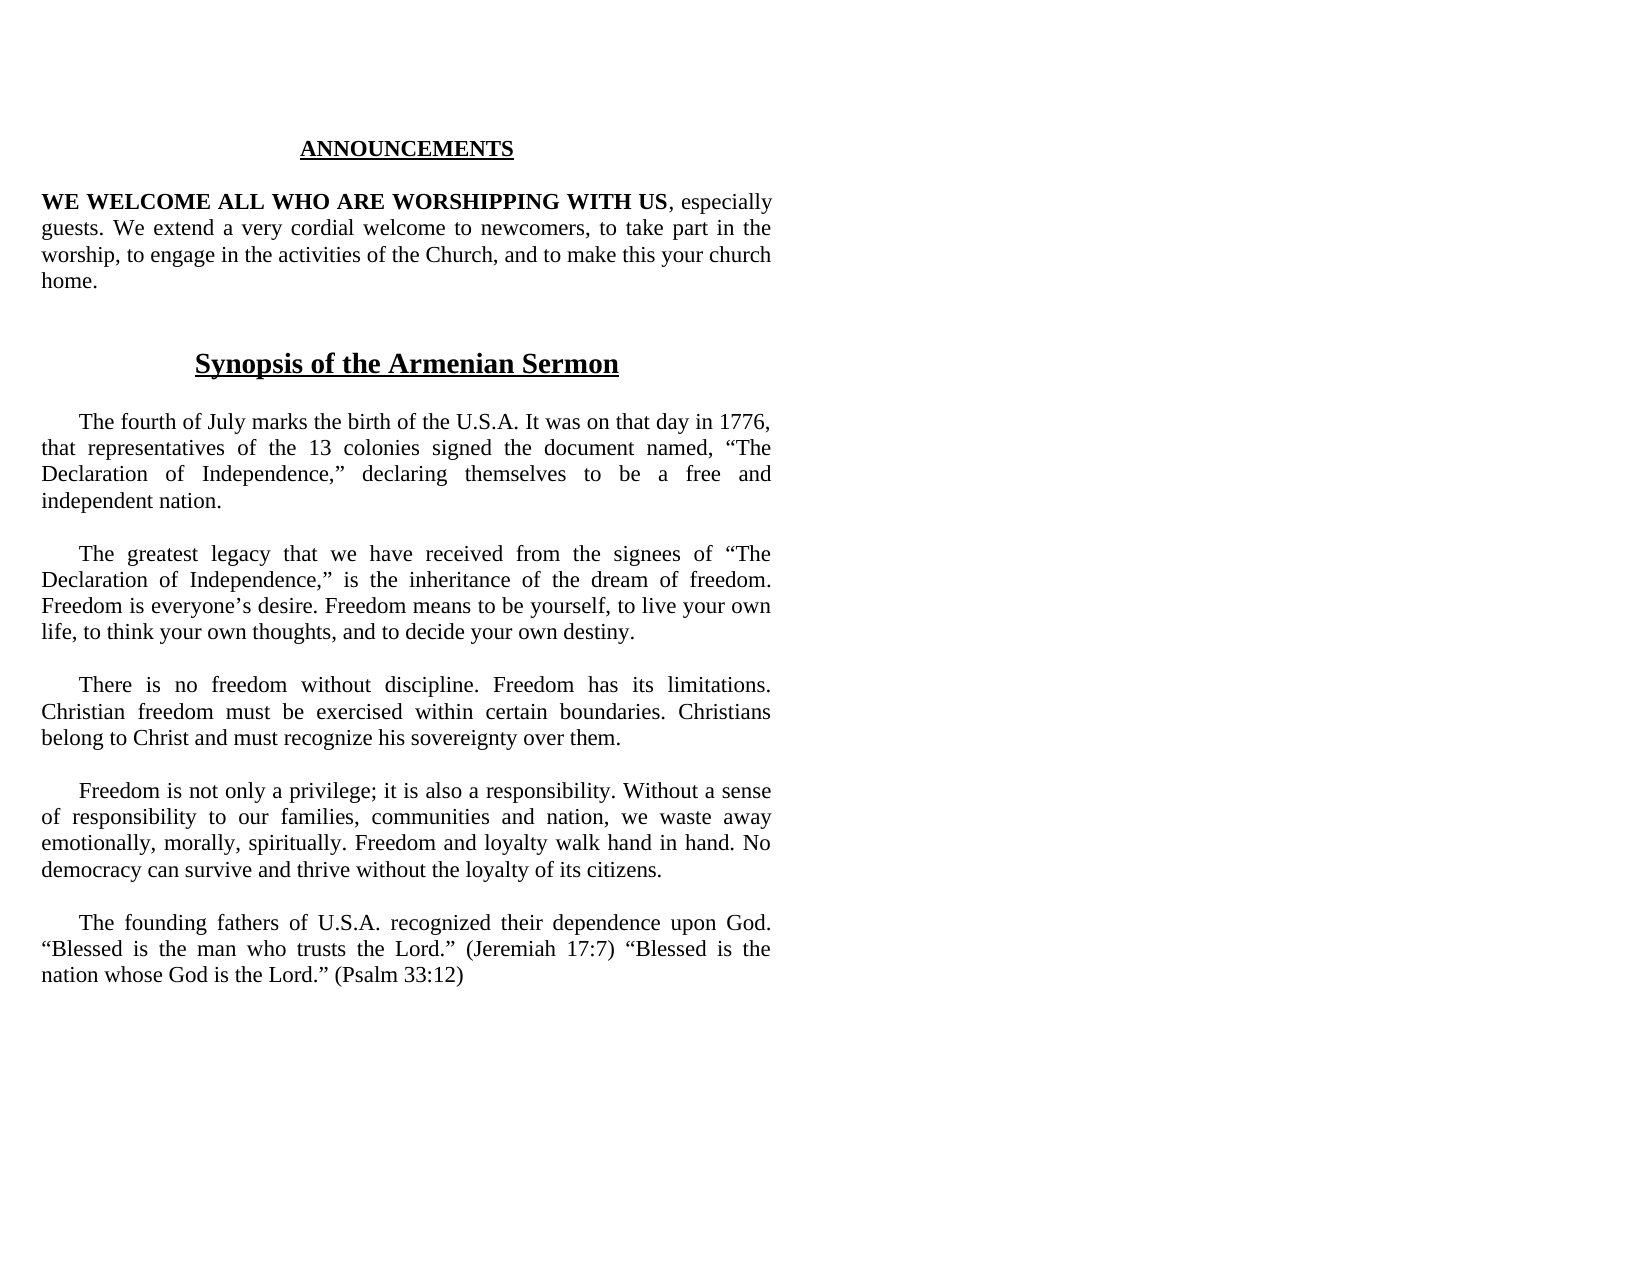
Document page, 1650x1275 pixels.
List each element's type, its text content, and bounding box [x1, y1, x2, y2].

text The fourth of July marks the birth of the U.S.A. It was on that day in 1776, that representatives of the 13 colonies signed the document named, “The Declaration of Independence,” declaring themselves to be a free and independent nation. [41, 408, 772, 513]
text There is no freedom without discipline. Freedom has its limitations. Christian freedom must be exercised within certain boundaries. Christians belong to Christ and must recognize his sovereignty over them. [41, 671, 772, 750]
text Freedom is not only a privilege; it is also a responsibility. Without a sense of responsibility to our families, communities and nation, we waste away emotionally, morally, spiritually. Freedom and loyalty walk hand in hand. No democracy can survive and thrive without the loyalty of its citizens. [41, 777, 772, 882]
text WE WELCOME ALL WHO ARE WORSHIPPING WITH US, especially guests. We extend a very cordial welcome to newcomers, to take part in the worship, to engage in the activities of the Church, and to make this your church home. [41, 188, 772, 293]
text ANNOUNCEMENTS [41, 135, 772, 162]
text Synopsis of the Armenian Sermon [41, 346, 772, 380]
text The founding fathers of U.S.A. recognized their dependence upon God. “Blessed is the man who trusts the Lord.” (Jeremiah 17:7) “Blessed is the nation whose God is the Lord.” (Psalm 33:12) [41, 908, 772, 988]
text The greatest legacy that we have received from the signees of “The Declaration of Independence,” is the inheritance of the dream of freedom. Freedom is everyone’s desire. Freedom means to be yourself, to live your own life, to think your own thoughts, and to decide your own destiny. [41, 539, 772, 645]
